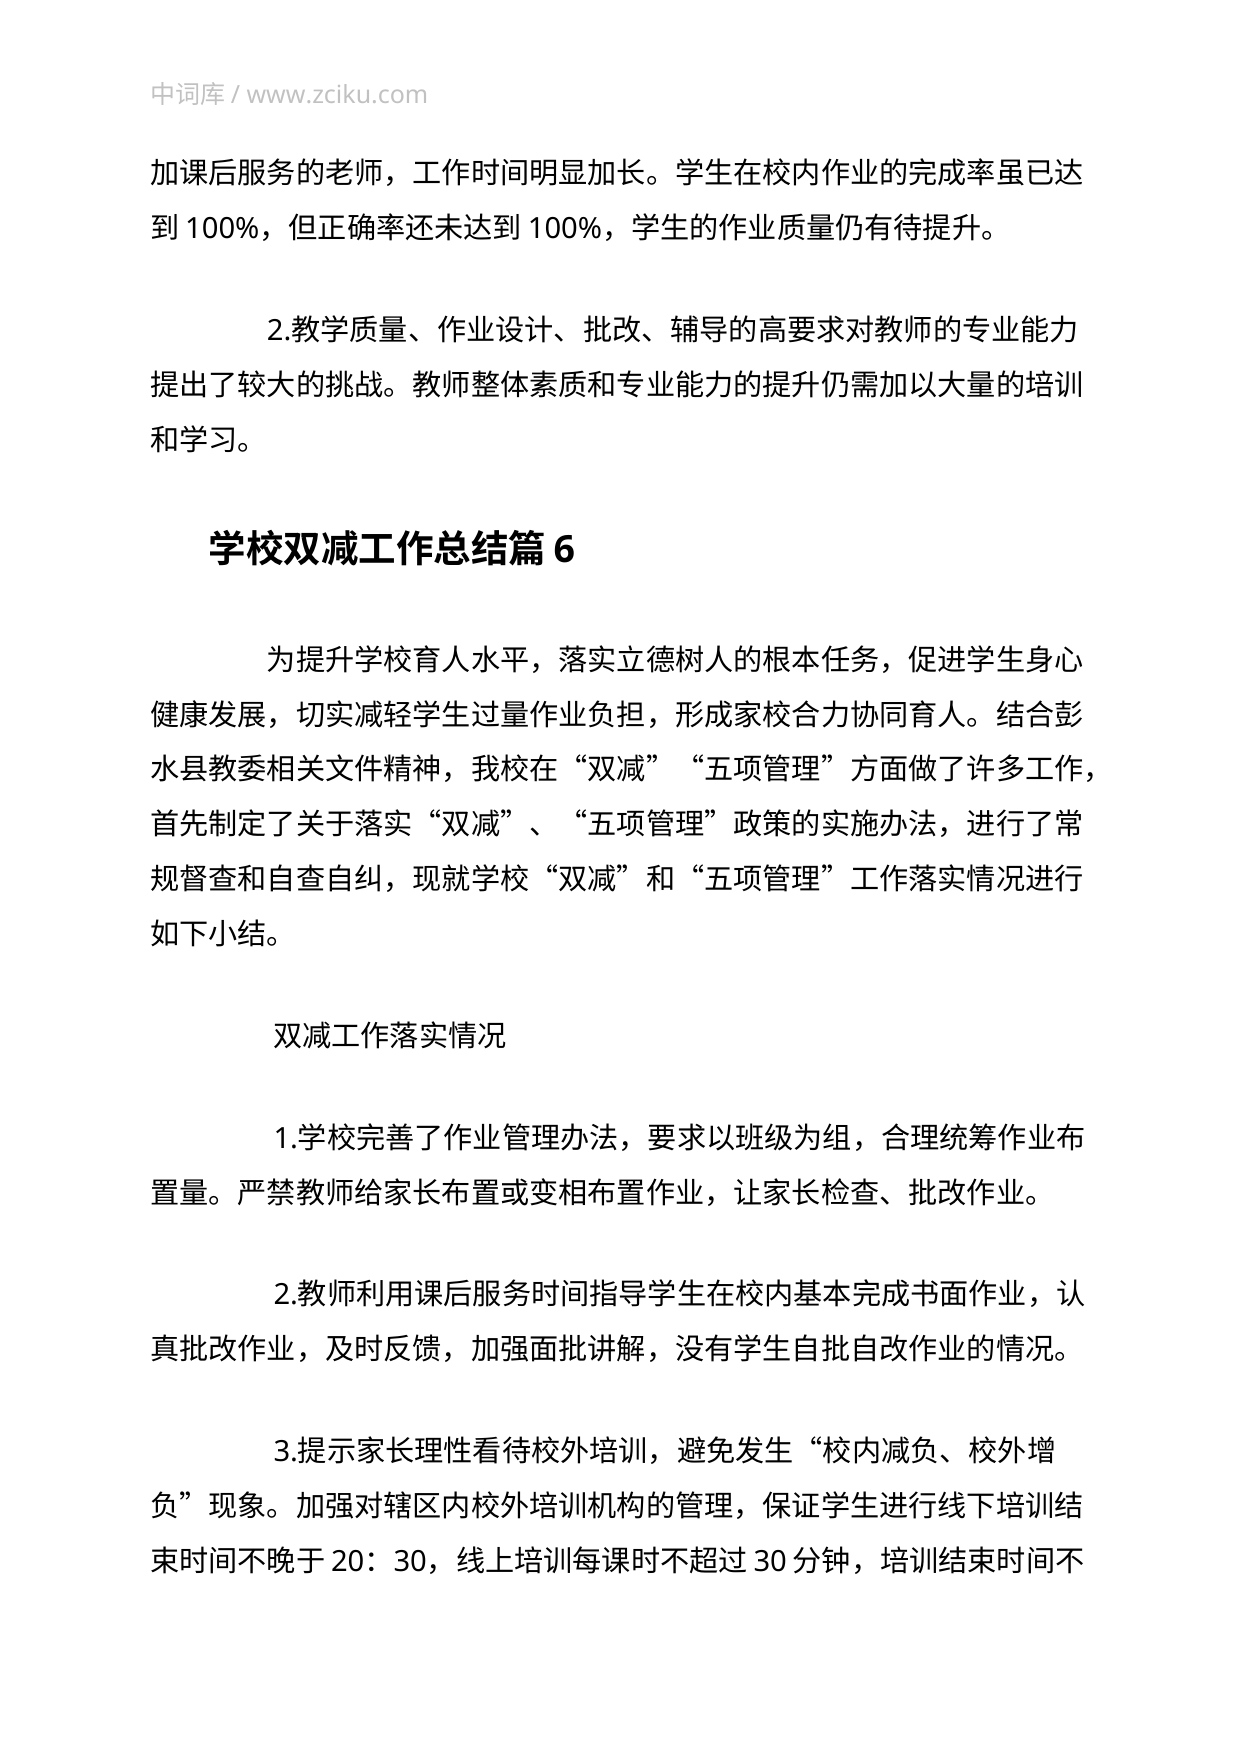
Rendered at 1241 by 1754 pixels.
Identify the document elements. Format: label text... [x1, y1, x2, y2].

text 为提升学校育人水平，落实立德树人的根本任务，促进学生身心健康发展，切实减轻学生过量作业负担，形成家校合力协同育人。结合彭水县教委相关文件精神，我校在“双减”“五项管理”方面做了许多工作，首先制定了关于落实“双减”、“五项管理”政策的实施办法，进行了常规督查和自查自纠，现就学校“双减”和“五项管理”工作落实情况进行如下小结。 [150, 636, 1090, 953]
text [150, 1428, 1090, 1580]
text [150, 150, 1090, 247]
text 2.教师利用课后服务时间指导学生在校内基本完成书面作业，认真批改作业，及时反馈，加强面批讲解，没有学生自批自改作业的情况。 [150, 1271, 1090, 1368]
text 1.学校完善了作业管理办法，要求以班级为组，合理统筹作业布置量。严禁教师给家长布置或变相布置作业，让家长检查、批改作业。 [150, 1114, 1090, 1211]
text 2.教学质量、作业设计、批改、辅导的高要求对教师的专业能力提出了较大的挑战。教师整体素质和专业能力的提升仍需加以大量的培训和学习。 [150, 307, 1090, 459]
text 双减工作落实情况 [150, 1012, 1090, 1055]
text 学校双减工作总结篇6 [150, 518, 1090, 573]
